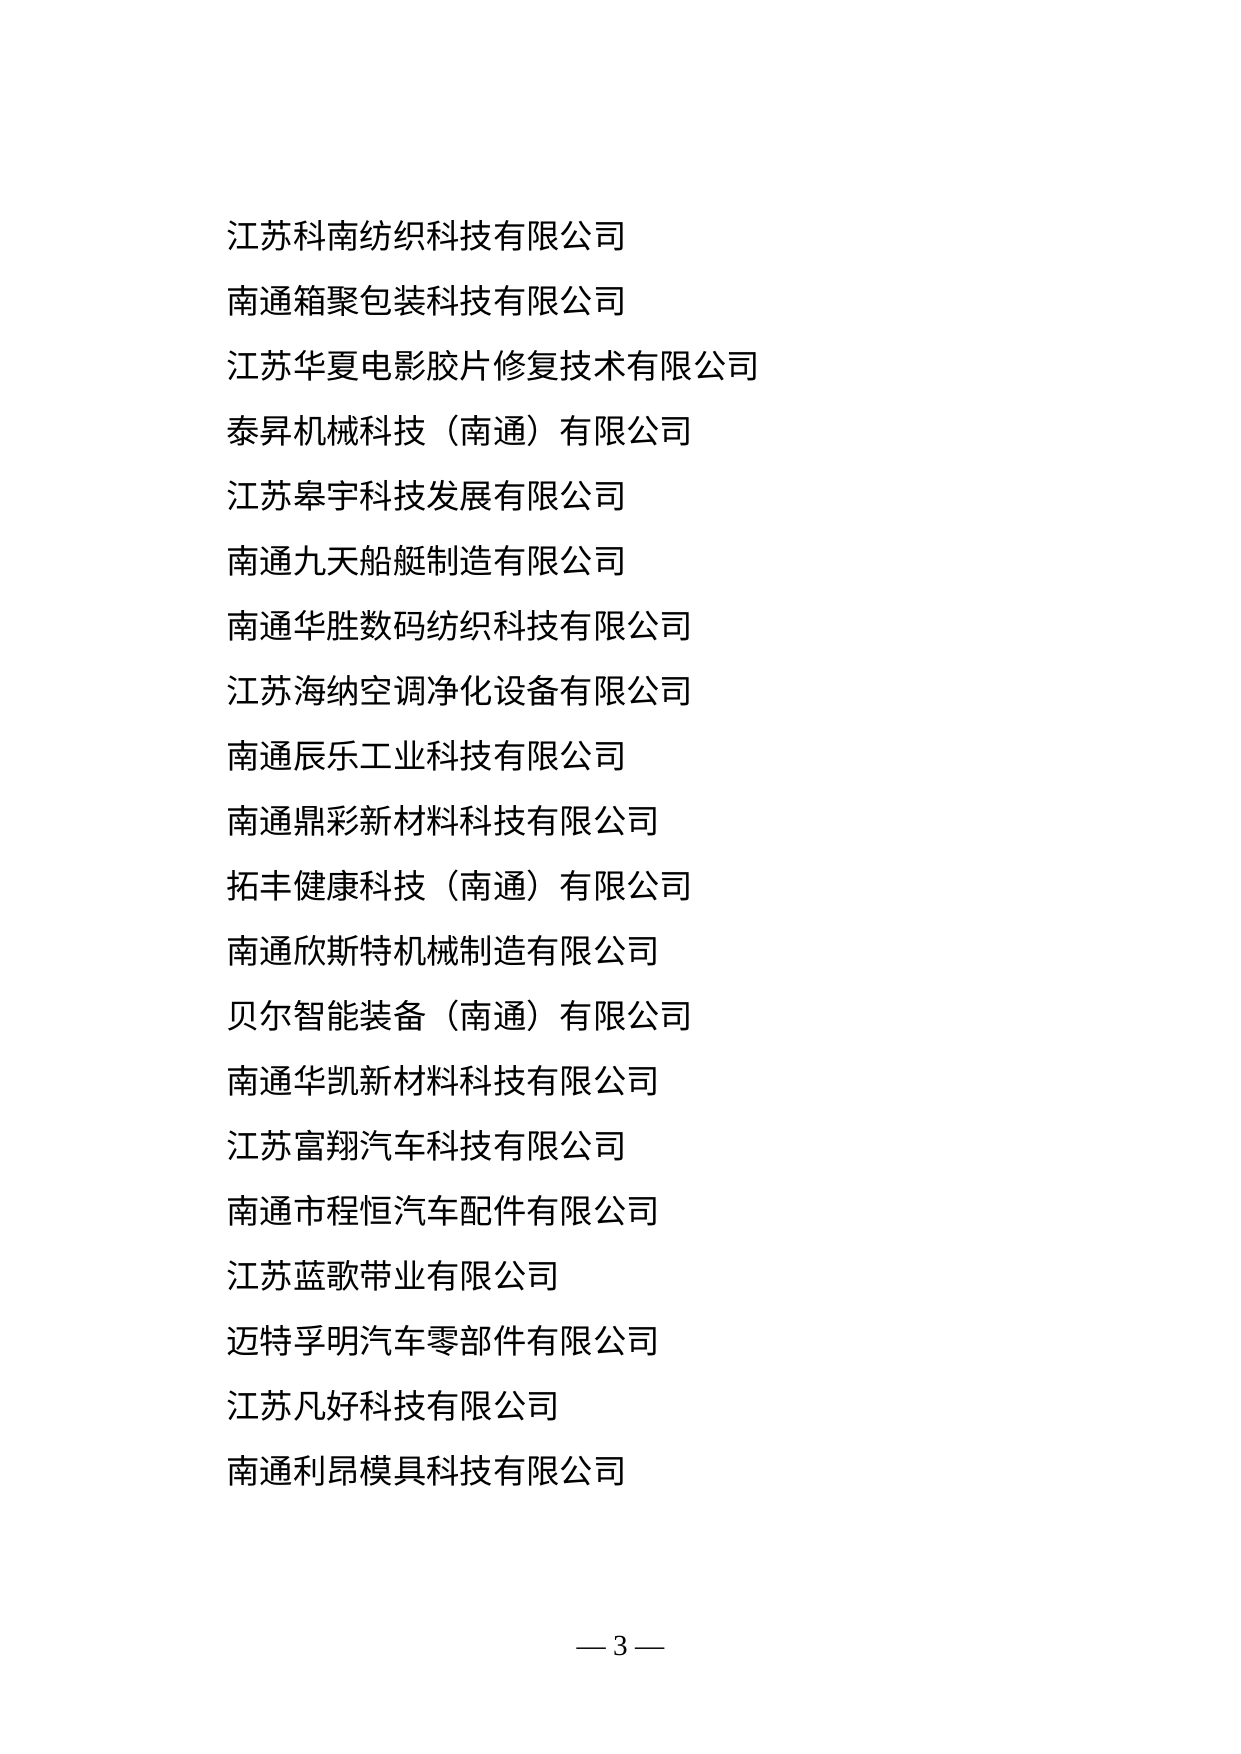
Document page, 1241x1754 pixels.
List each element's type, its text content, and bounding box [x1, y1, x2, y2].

text 南通辰乐工业科技有限公司 [159, 722, 1081, 787]
text 江苏皋宇科技发展有限公司 [159, 462, 1081, 527]
text 江苏蓝歌带业有限公司 [159, 1242, 1081, 1307]
text 南通利昂模具科技有限公司 [159, 1437, 1081, 1502]
text 南通华凯新材料科技有限公司 [159, 1047, 1081, 1112]
text 江苏海纳空调净化设备有限公司 [159, 657, 1081, 722]
text 泰昇机械科技（南通）有限公司 [159, 397, 1081, 462]
text 南通箱聚包装科技有限公司 [159, 267, 1081, 332]
text 江苏凡好科技有限公司 [159, 1372, 1081, 1437]
text 南通华胜数码纺织科技有限公司 [159, 592, 1081, 657]
text 南通欣斯特机械制造有限公司 [159, 917, 1081, 982]
text 拓丰健康科技（南通）有限公司 [159, 852, 1081, 917]
text 江苏华夏电影胶片修复技术有限公司 [159, 332, 1081, 397]
text 贝尔智能装备（南通）有限公司 [159, 982, 1081, 1047]
text 南通鼎彩新材料科技有限公司 [159, 787, 1081, 852]
text 南通市程恒汽车配件有限公司 [159, 1177, 1081, 1242]
text 迈特孚明汽车零部件有限公司 [159, 1307, 1081, 1372]
text 江苏科南纺织科技有限公司 [159, 202, 1081, 267]
text 江苏富翔汽车科技有限公司 [159, 1112, 1081, 1177]
text 南通九天船艇制造有限公司 [159, 527, 1081, 592]
